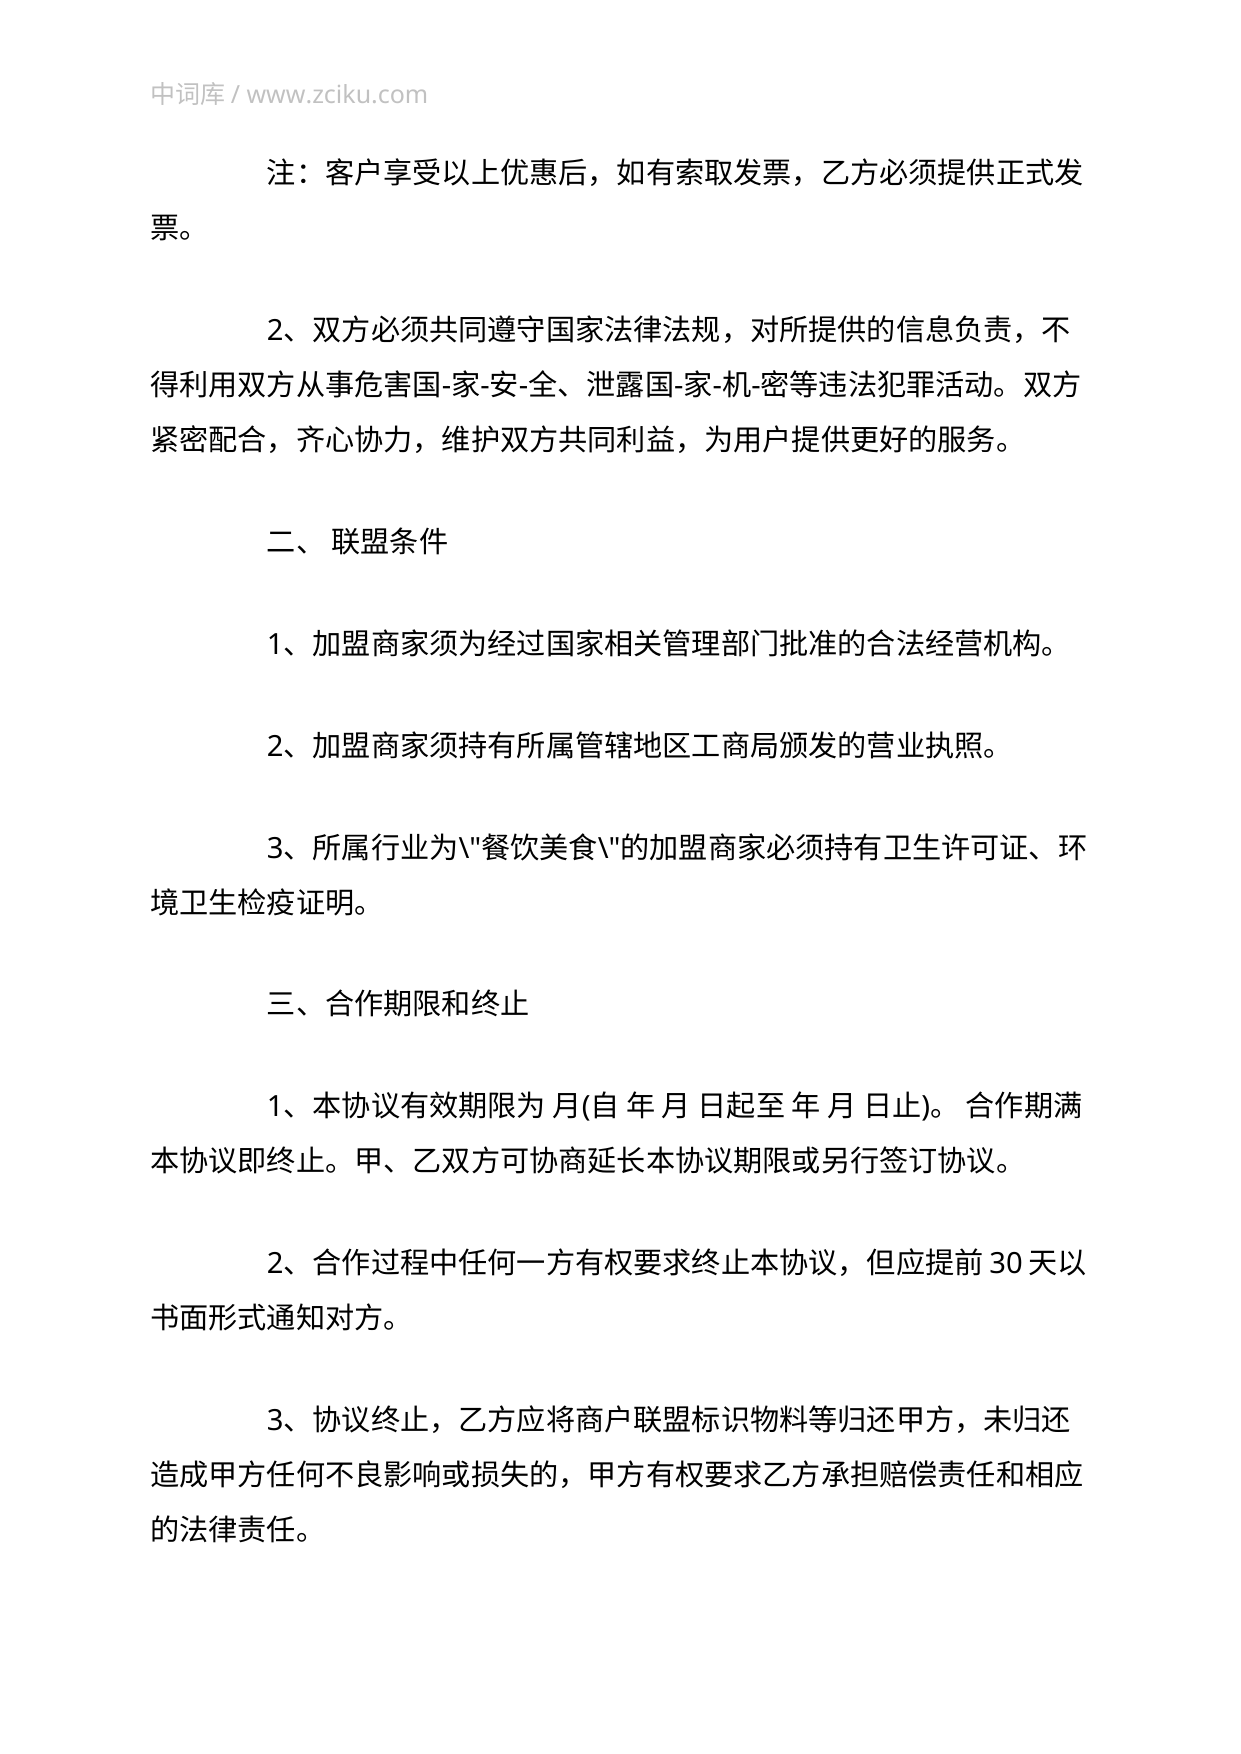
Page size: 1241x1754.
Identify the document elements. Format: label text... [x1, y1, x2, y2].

text 1、加盟商家须为经过国家相关管理部门批准的合法经营机构。 [150, 620, 1090, 663]
text 2、双方必须共同遵守国家法律法规，对所提供的信息负责，不得利用双方从事危害国-家-安-全、泄露国-家-机-密等违法犯罪活动。双方紧密配合，齐心协力，维护双方共同利益，为用户提供更好的服务。 [150, 307, 1090, 459]
text 2、加盟商家须持有所属管辖地区工商局颁发的营业执照。 [150, 722, 1090, 764]
text 2、合作过程中任何一方有权要求终止本协议，但应提前30天以书面形式通知对方。 [150, 1239, 1090, 1337]
text 二、 联盟条件 [150, 518, 1090, 561]
text 3、协议终止，乙方应将商户联盟标识物料等归还甲方，未归还造成甲方任何不良影响或损失的，甲方有权要求乙方承担赔偿责任和相应的法律责任。 [150, 1396, 1090, 1548]
text 3、所属行业为\"餐饮美食\"的加盟商家必须持有卫生许可证、环境卫生检疫证明。 [150, 824, 1090, 921]
text 1、本协议有效期限为 月(自 年 月 日起至 年 月 日止)。 合作期满本协议即终止。甲、乙双方可协商延长本协议期限或另行签订协议。 [150, 1083, 1090, 1180]
text 注：客户享受以上优惠后，如有索取发票，乙方必须提供正式发票。 [150, 150, 1090, 247]
text 三、合作期限和终止 [150, 981, 1090, 1023]
